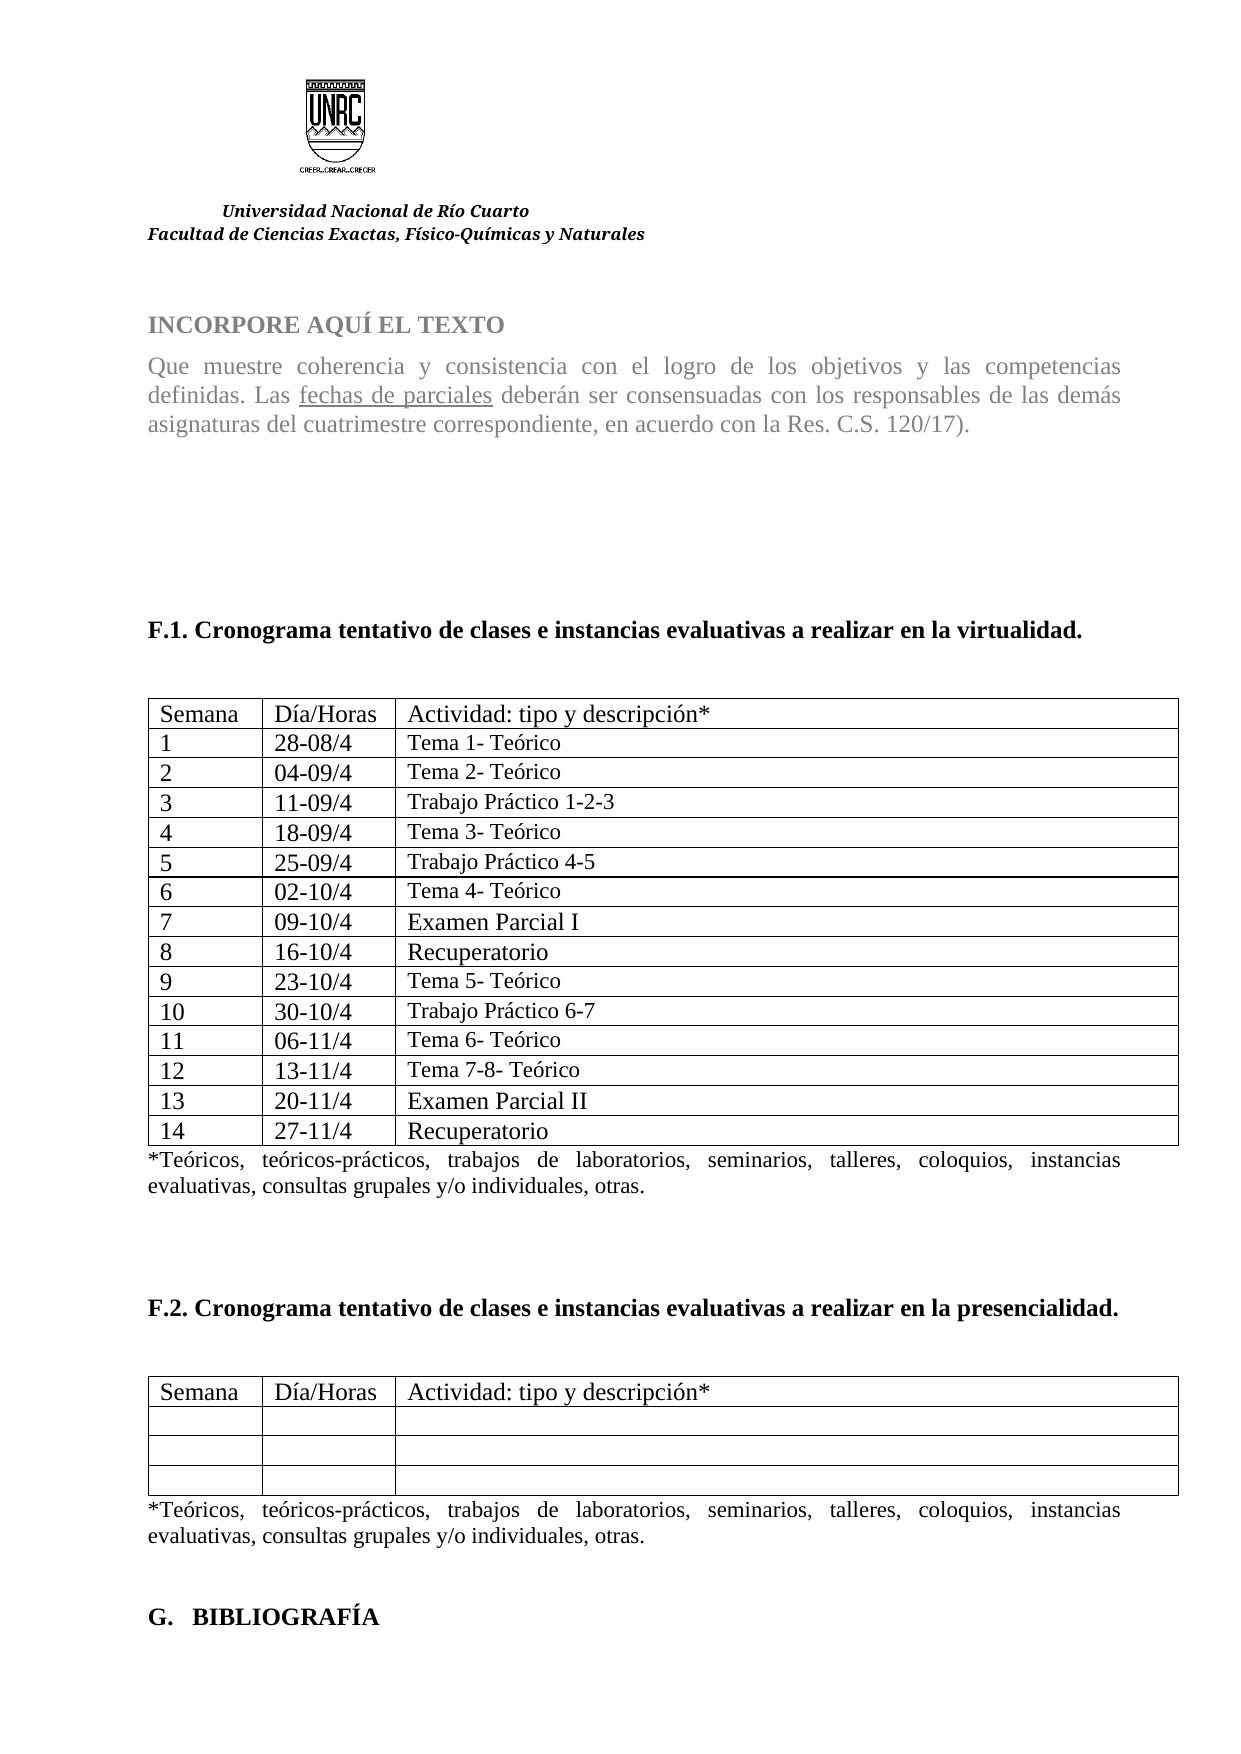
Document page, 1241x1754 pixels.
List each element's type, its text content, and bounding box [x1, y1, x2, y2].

text INCORPORE AQUÍ EL TEXTO [148, 310, 1122, 339]
table_cell 10 [149, 997, 262, 1025]
table_header Día/Horas [263, 1377, 395, 1406]
table_cell 2 [149, 758, 262, 787]
table_cell 5 [149, 848, 262, 876]
table_cell Tema 3- Teórico [396, 818, 1178, 847]
table_cell 11 [149, 1026, 262, 1055]
table_cell [149, 1466, 262, 1495]
table_cell 12 [149, 1056, 262, 1085]
table_cell Trabajo Práctico 1-2-3 [396, 788, 1178, 817]
table_cell 3 [149, 788, 262, 817]
table_cell 13 [149, 1086, 262, 1115]
table_cell Recuperatorio [396, 937, 1178, 966]
table_cell 8 [149, 937, 262, 966]
picture [299, 78, 382, 183]
table_cell [149, 1436, 262, 1465]
text Que muestre coherencia y consistencia con el logro de los objetivos y las competencias definidas. Las fechas de parciales deberán ser consensuadas con los responsables de las demás asignaturas del cuatrimestre correspondiente, en acuerdo con la Res. C.S. 120/17). [148, 351, 1122, 438]
table_cell [263, 1466, 395, 1495]
table_cell 4 [149, 818, 262, 847]
table_cell 02-10/4 [263, 878, 395, 906]
table_cell Tema 4- Teórico [396, 878, 1178, 906]
list BIBLIOGRAFÍA [148, 1602, 1122, 1631]
table_cell [396, 1407, 1178, 1435]
table_header Semana [149, 699, 262, 727]
table_cell 28-08/4 [263, 729, 395, 757]
table_cell 16-10/4 [263, 937, 395, 966]
table_cell Tema 6- Teórico [396, 1026, 1178, 1055]
table_cell 7 [149, 907, 262, 936]
table_cell Examen Parcial II [396, 1086, 1178, 1115]
table_cell 13-11/4 [263, 1056, 395, 1085]
table_cell Examen Parcial I [396, 907, 1178, 936]
table_cell 20-11/4 [263, 1086, 395, 1115]
table_header Actividad: tipo y descripción* [396, 1377, 1178, 1406]
table_cell Recuperatorio [396, 1116, 1178, 1144]
table_cell 06-11/4 [263, 1026, 395, 1055]
text *Teóricos, teóricos-prácticos, trabajos de laboratorios, seminarios, talleres, coloquios, instancias evaluativas, consultas grupales y/o individuales, otras. [148, 1496, 1122, 1549]
table_cell 27-11/4 [263, 1116, 395, 1144]
table_cell 09-10/4 [263, 907, 395, 936]
table_cell 14 [149, 1116, 262, 1144]
table_cell [396, 1466, 1178, 1495]
text *Teóricos, teóricos-prácticos, trabajos de laboratorios, seminarios, talleres, coloquios, instancias evaluativas, consultas grupales y/o individuales, otras. [148, 1146, 1122, 1198]
table_cell Tema 5- Teórico [396, 967, 1178, 996]
table_cell [396, 1436, 1178, 1465]
table_header Semana [149, 1377, 262, 1406]
table_cell 1 [149, 729, 262, 757]
table_cell 23-10/4 [263, 967, 395, 996]
table_cell Trabajo Práctico 6-7 [396, 997, 1178, 1025]
table_header Actividad: tipo y descripción* [396, 699, 1178, 727]
table_header Día/Horas [263, 699, 395, 727]
table_cell [149, 1407, 262, 1435]
text F.2. Cronograma tentativo de clases e instancias evaluativas a realizar en la presencialidad. [148, 1293, 1122, 1322]
table_cell 25-09/4 [263, 848, 395, 876]
table_cell [263, 1407, 395, 1435]
table_cell Tema 2- Teórico [396, 758, 1178, 787]
table_cell 9 [149, 967, 262, 996]
text F.1. Cronograma tentativo de clases e instancias evaluativas a realizar en la virtualidad. [148, 615, 1122, 644]
table_cell 30-10/4 [263, 997, 395, 1025]
table_cell 18-09/4 [263, 818, 395, 847]
table_cell 6 [149, 878, 262, 906]
table_cell 11-09/4 [263, 788, 395, 817]
table_cell Tema 1- Teórico [396, 729, 1178, 757]
table_cell Trabajo Práctico 4-5 [396, 848, 1178, 876]
table_cell 04-09/4 [263, 758, 395, 787]
table_cell Tema 7-8- Teórico [396, 1056, 1178, 1085]
table_cell [263, 1436, 395, 1465]
